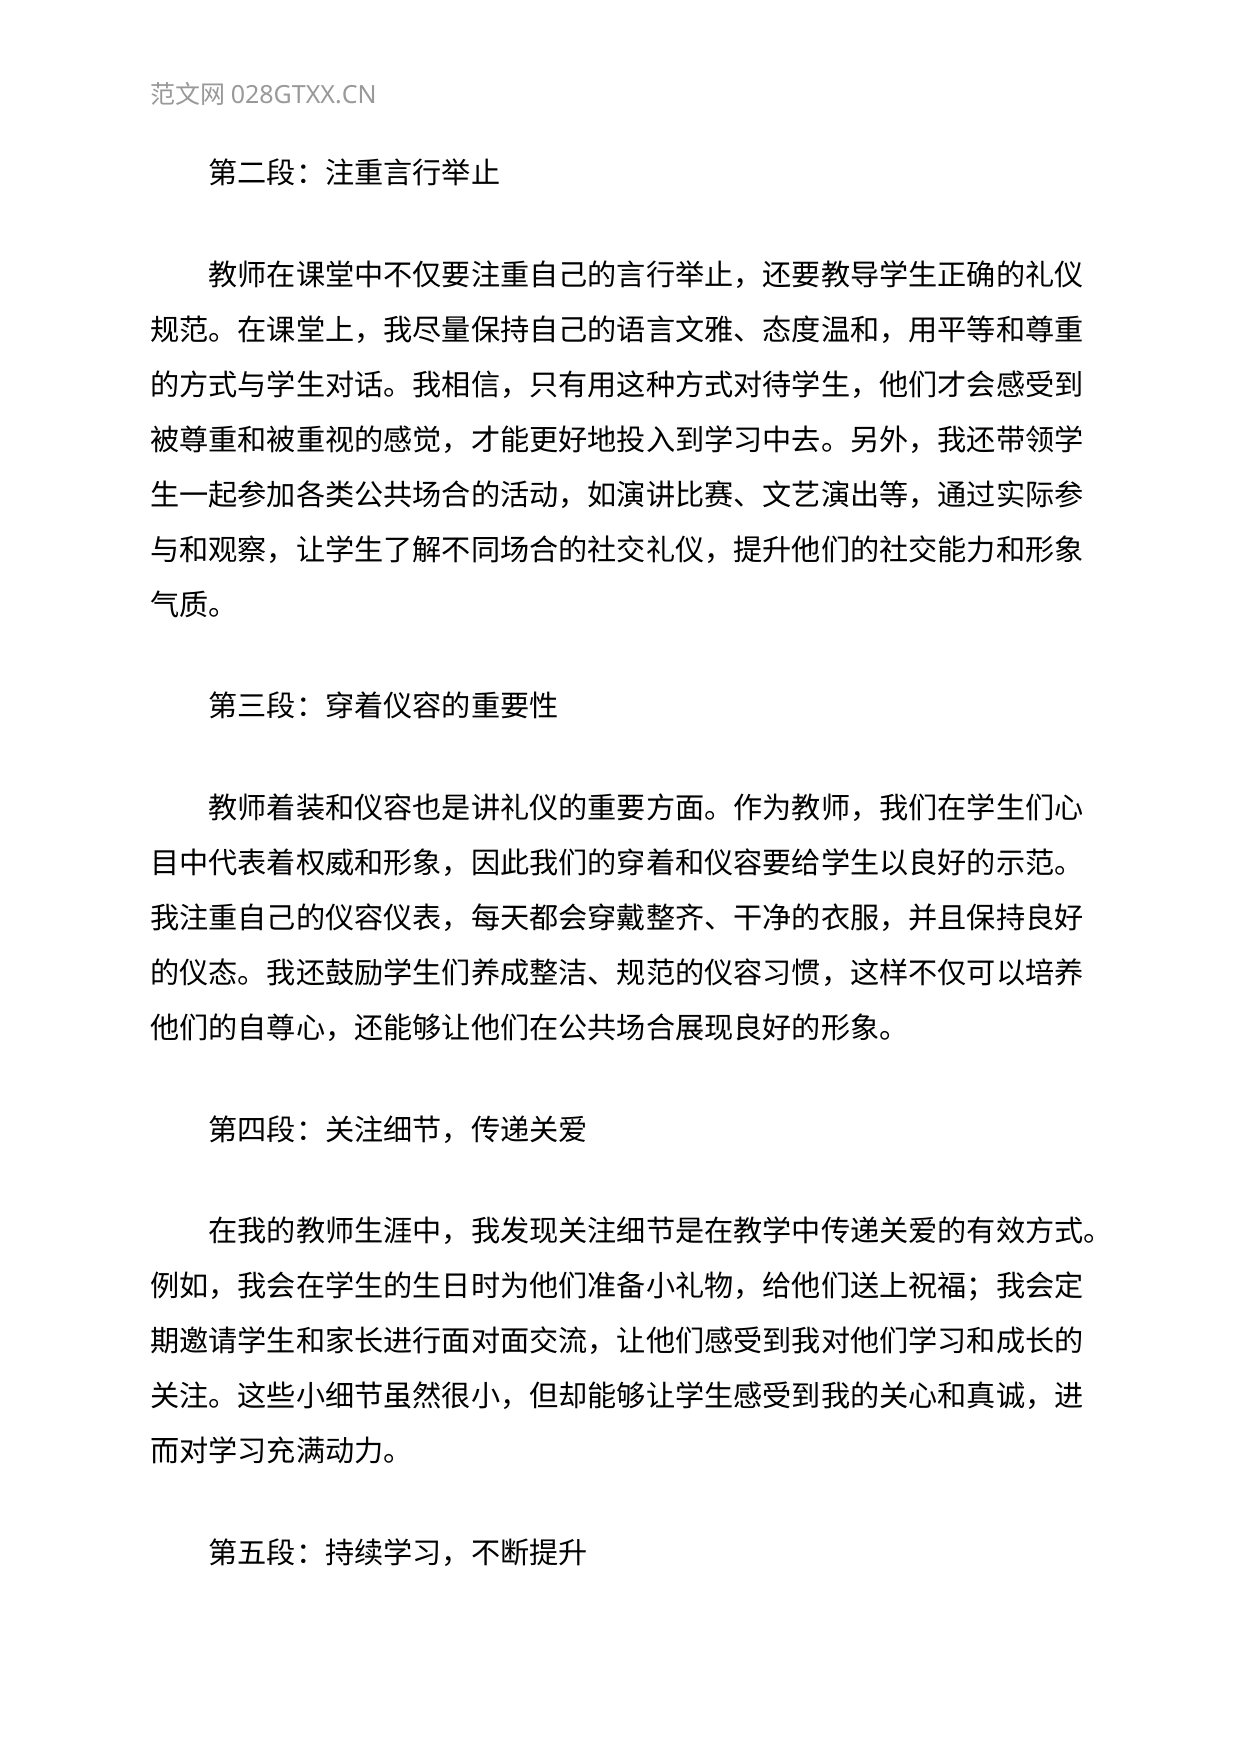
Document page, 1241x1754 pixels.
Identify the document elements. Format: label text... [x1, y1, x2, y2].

text 第三段：穿着仪容的重要性 [150, 683, 1090, 725]
text 第二段：注重言行举止 [150, 150, 1090, 192]
text 第四段：关注细节，传递关爱 [150, 1106, 1090, 1148]
text 在我的教师生涯中，我发现关注细节是在教学中传递关爱的有效方式。例如，我会在学生的生日时为他们准备小礼物，给他们送上祝福；我会定期邀请学生和家长进行面对面交流，让他们感受到我对他们学习和成长的关注。这些小细节虽然很小，但却能够让学生感受到我的关心和真诚，进而对学习充满动力。 [150, 1208, 1090, 1470]
text 教师在课堂中不仅要注重自己的言行举止，还要教导学生正确的礼仪规范。在课堂上，我尽量保持自己的语言文雅、态度温和，用平等和尊重的方式与学生对话。我相信，只有用这种方式对待学生，他们才会感受到被尊重和被重视的感觉，才能更好地投入到学习中去。另外，我还带领学生一起参加各类公共场合的活动，如演讲比赛、文艺演出等，通过实际参与和观察，让学生了解不同场合的社交礼仪，提升他们的社交能力和形象气质。 [150, 252, 1090, 623]
text 教师着装和仪容也是讲礼仪的重要方面。作为教师，我们在学生们心目中代表着权威和形象，因此我们的穿着和仪容要给学生以良好的示范。我注重自己的仪容仪表，每天都会穿戴整齐、干净的衣服，并且保持良好的仪态。我还鼓励学生们养成整洁、规范的仪容习惯，这样不仅可以培养他们的自尊心，还能够让他们在公共场合展现良好的形象。 [150, 785, 1090, 1047]
text 第五段：持续学习，不断提升 [150, 1529, 1090, 1571]
